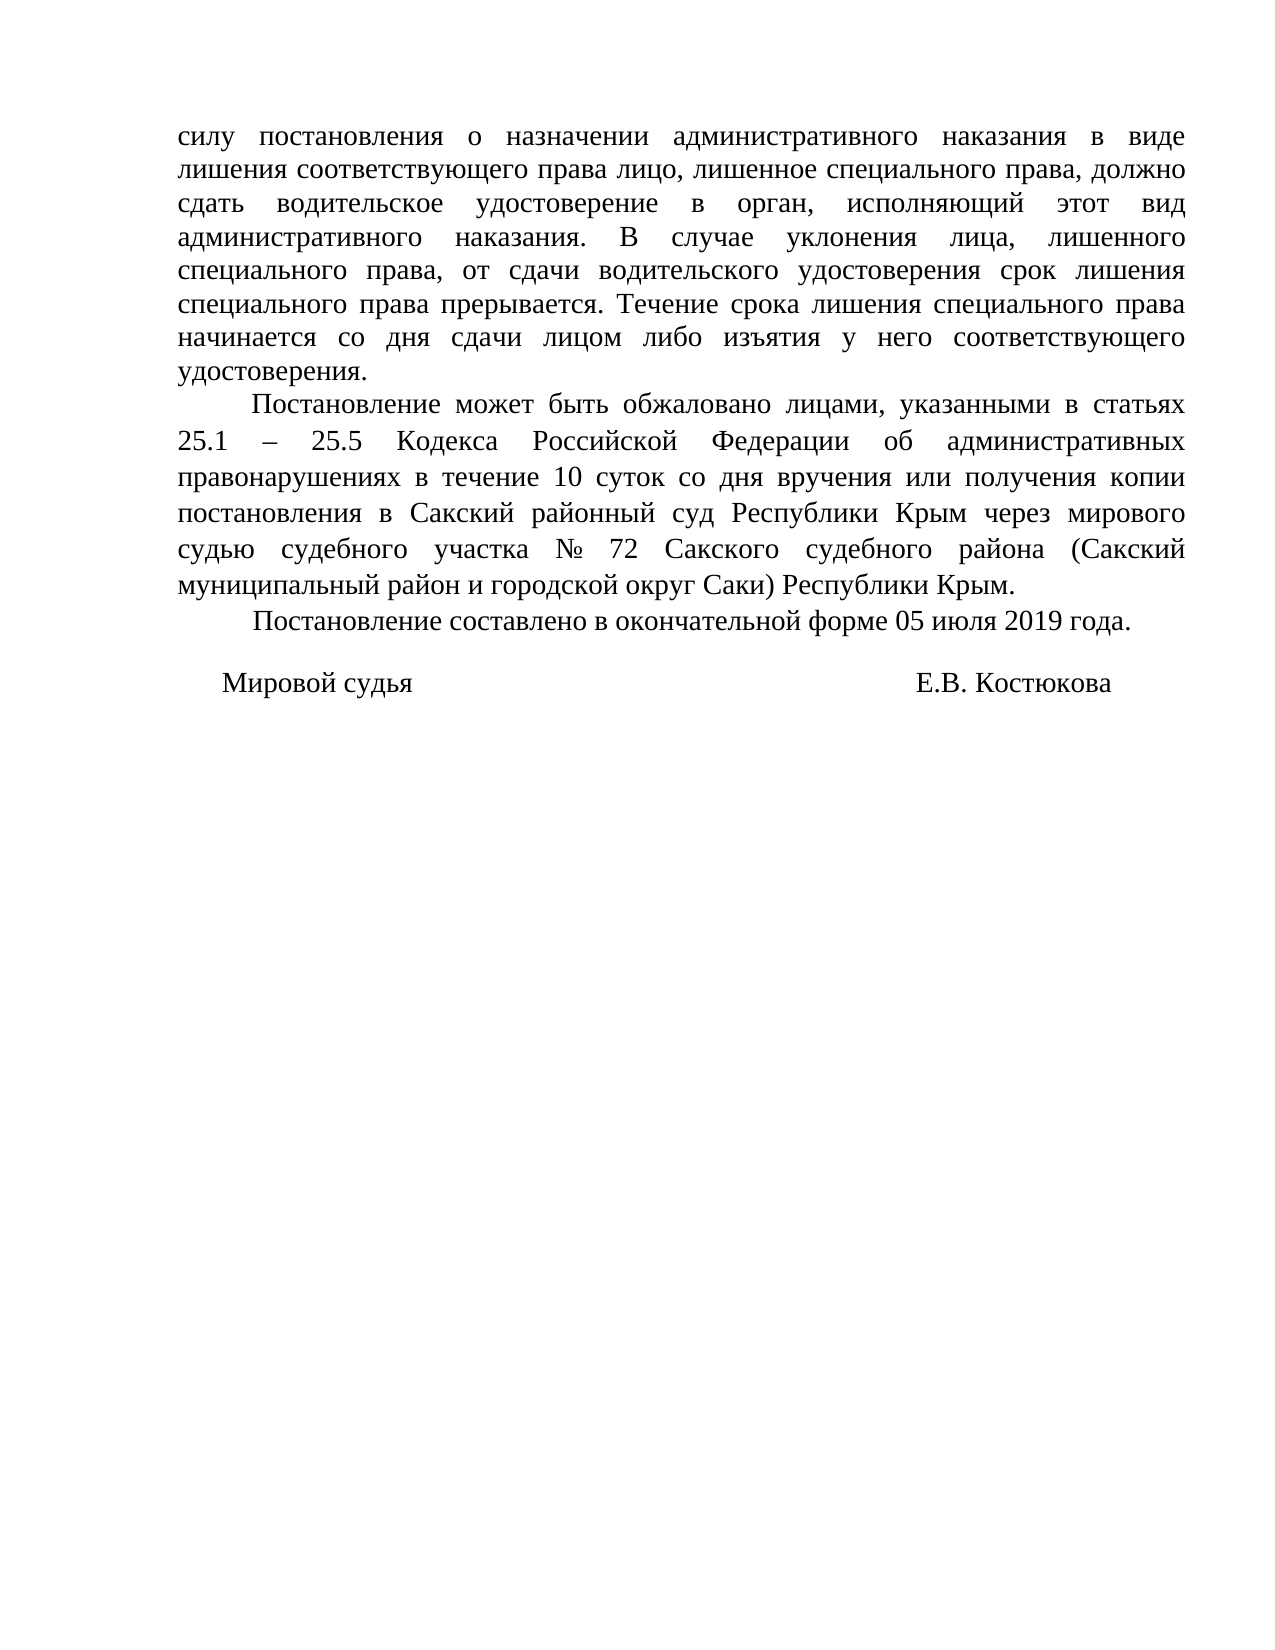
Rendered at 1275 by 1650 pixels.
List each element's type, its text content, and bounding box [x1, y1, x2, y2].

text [177, 118, 1186, 386]
text Мировой судья Е.В. Костюкова [177, 666, 1186, 699]
text Постановление может быть обжаловано лицами, указанными в статьях 25.1 – 25.5 Кодекса Российской Федерации об административных правонарушениях в течение 10 суток со дня вручения или получения копии постановления в Сакский районный суд Республики Крым через мирового судью судебного участка № 72 Сакского судебного района (Сакский муниципальный район и городской округ Саки) Республики Крым. [177, 386, 1186, 601]
text Постановление составлено в окончательной форме 05 июля 2019 года. [177, 603, 1186, 637]
